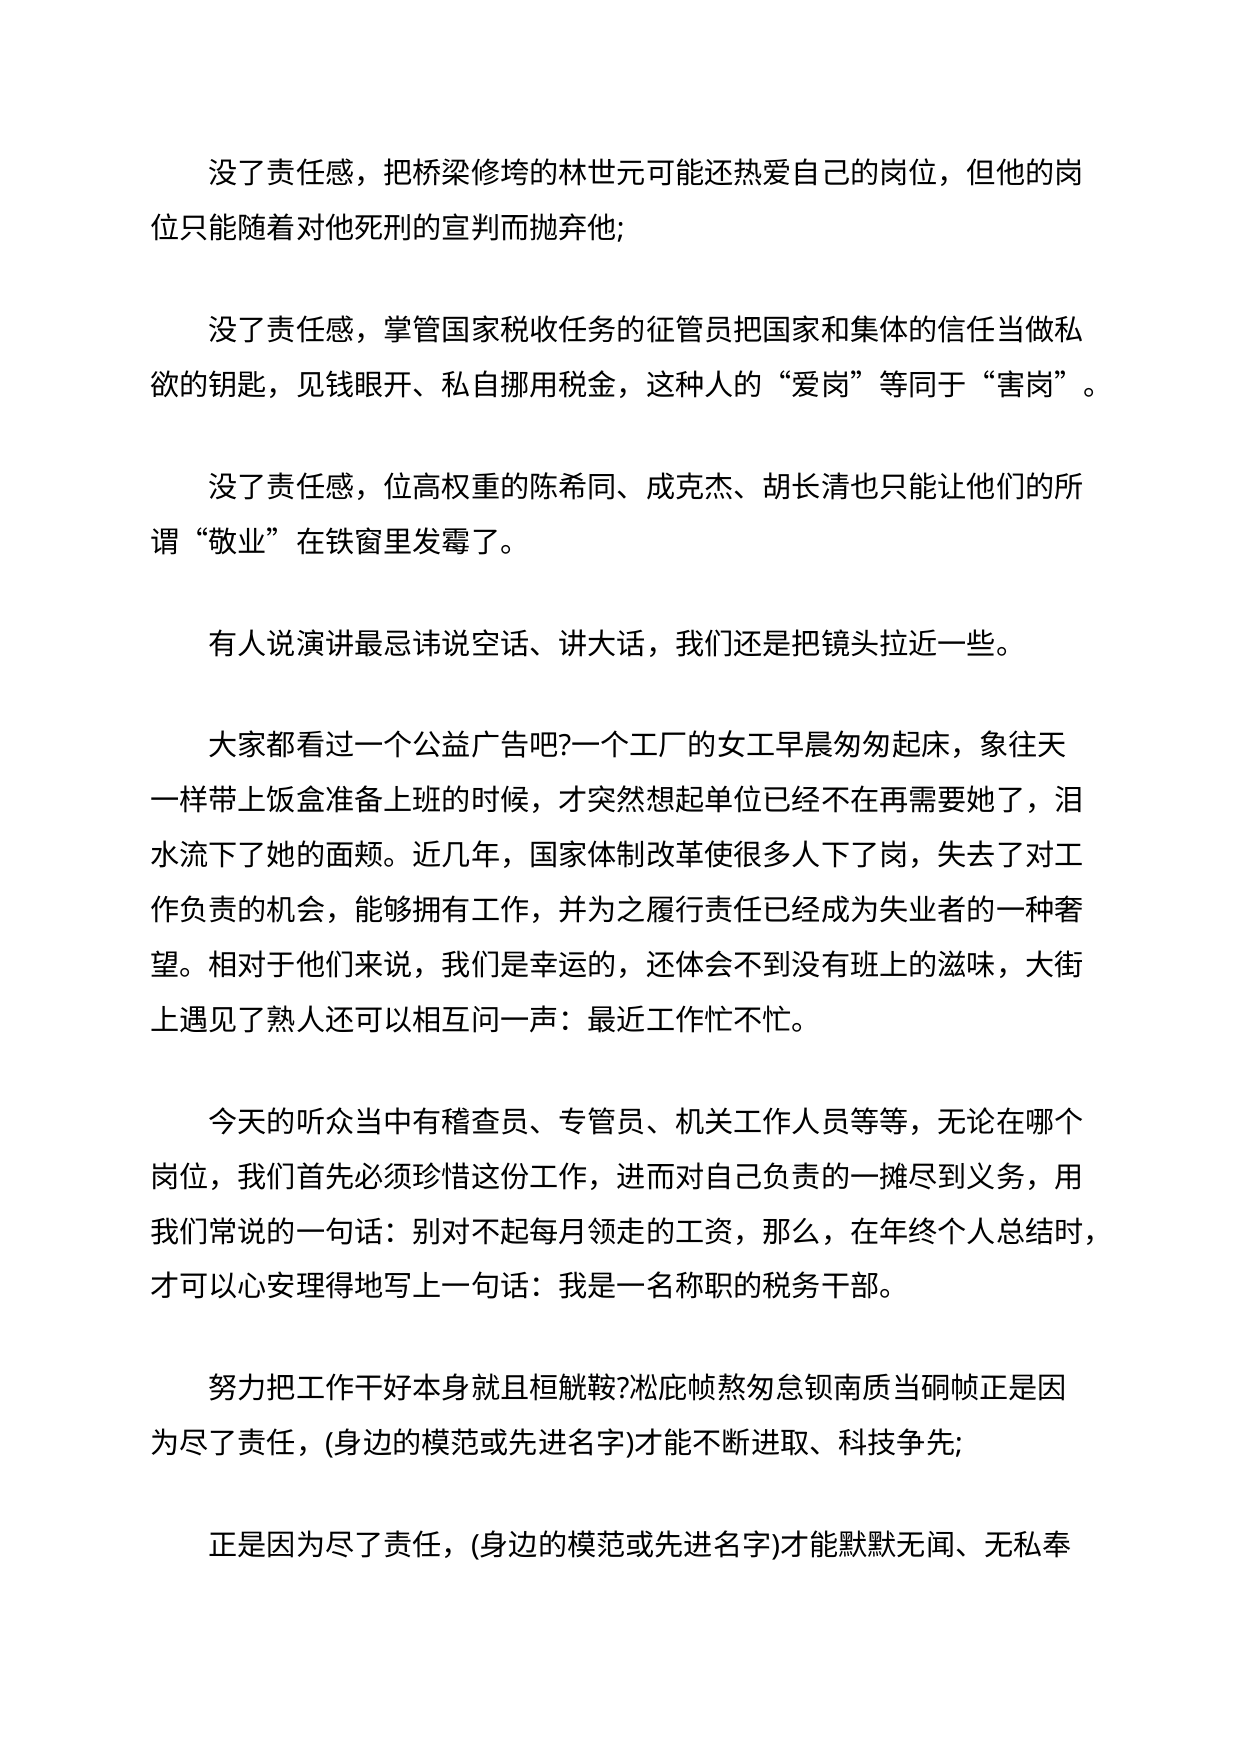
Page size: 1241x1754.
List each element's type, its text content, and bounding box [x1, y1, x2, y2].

text 今天的听众当中有稽查员、专管员、机关工作人员等等，无论在哪个岗位，我们首先必须珍惜这份工作，进而对自己负责的一摊尽到义务，用我们常说的一句话：别对不起每月领走的工资，那么，在年终个人总结时，才可以心安理得地写上一句话：我是一名称职的税务干部。 [150, 1098, 1090, 1305]
text 没了责任感，位高权重的陈希同、成克杰、胡长清也只能让他们的所谓“敬业”在铁窗里发霉了。 [150, 463, 1090, 561]
text 没了责任感，把桥梁修垮的林世元可能还热爱自己的岗位，但他的岗位只能随着对他死刑的宣判而抛弃他; [150, 150, 1090, 247]
text 努力把工作干好本身就且桓觥鞍?凇庇帧熬匆怠钡南质当硐帧正是因为尽了责任，(身边的模范或先进名字)才能不断进取、科技争先; [150, 1365, 1090, 1462]
text 有人说演讲最忌讳说空话、讲大话，我们还是把镜头拉近一些。 [150, 620, 1090, 662]
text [150, 1522, 1090, 1564]
text 大家都看过一个公益广告吧?一个工厂的女工早晨匆匆起床，象往天一样带上饭盒准备上班的时候，才突然想起单位已经不在再需要她了，泪水流下了她的面颊。近几年，国家体制改革使很多人下了岗，失去了对工作负责的机会，能够拥有工作，并为之履行责任已经成为失业者的一种奢望。相对于他们来说，我们是幸运的，还体会不到没有班上的滋味，大街上遇见了熟人还可以相互问一声：最近工作忙不忙。 [150, 722, 1090, 1039]
text 没了责任感，掌管国家税收任务的征管员把国家和集体的信任当做私欲的钥匙，见钱眼开、私自挪用税金，这种人的“爱岗”等同于“害岗”。 [150, 307, 1090, 404]
